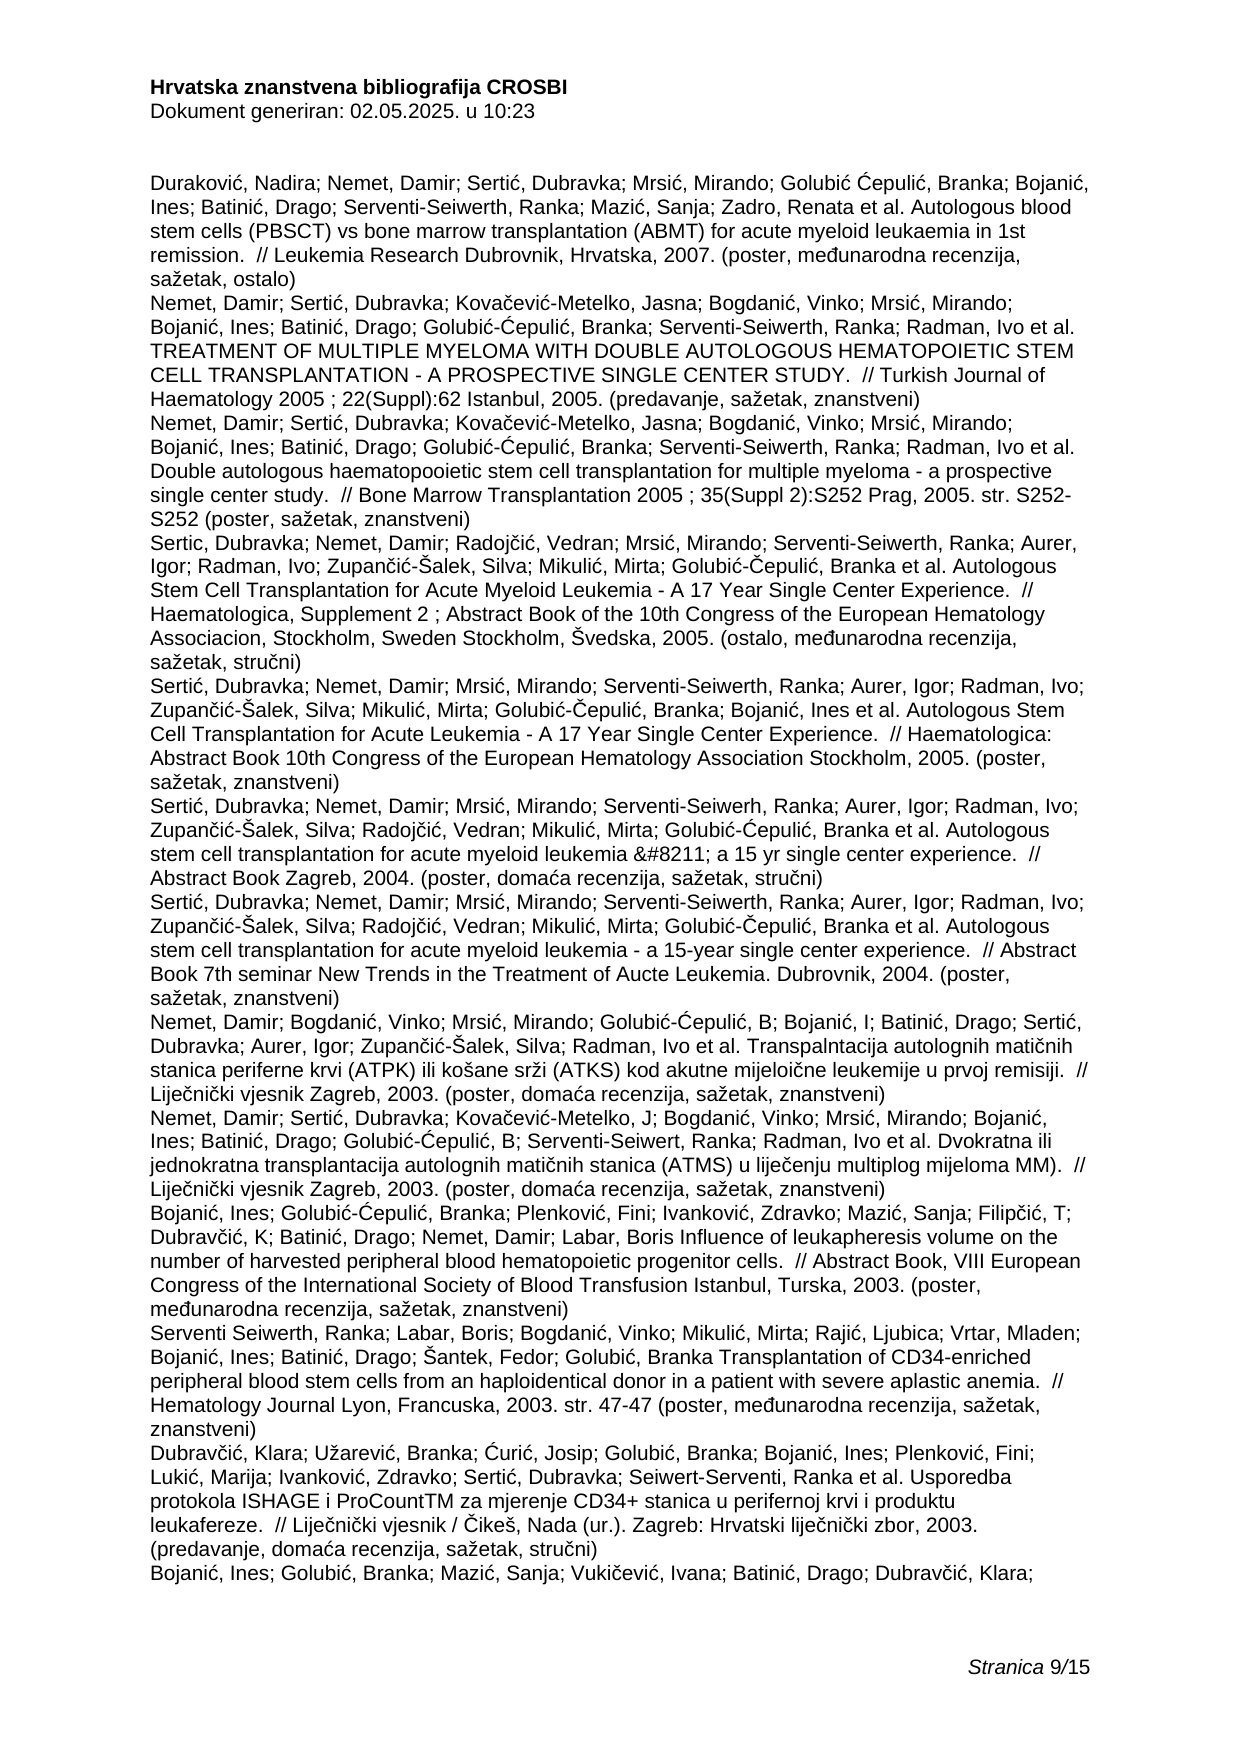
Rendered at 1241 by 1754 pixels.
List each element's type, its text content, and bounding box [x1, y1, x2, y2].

text Bojanić, Ines; Golubić-Ćepulić, Branka; Plenković, Fini; Ivanković, Zdravko; Mazić, Sanja; Filipčić, T; Dubravčić, K; Batinić, Drago; Nemet, Damir; Labar, Boris [150, 1201, 1090, 1321]
text Dubravčić, Klara; Užarević, Branka; Ćurić, Josip; Golubić, Branka; Bojanić, Ines; Plenković, Fini; Lukić, Marija; Ivanković, Zdravko; Sertić, Dubravka; Seiwert-Serventi, Ranka et al. [150, 1441, 1090, 1561]
text Sertić, Dubravka; Nemet, Damir; Mrsić, Mirando; Serventi-Seiwerh, Ranka; Aurer, Igor; Radman, Ivo; Zupančić-Šalek, Silva; Radojčić, Vedran; Mikulić, Mirta; Golubić-Ćepulić, Branka et al. [150, 794, 1090, 890]
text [150, 1561, 1090, 1584]
text Duraković, Nadira; Nemet, Damir; Sertić, Dubravka; Mrsić, Mirando; Golubić Ćepulić, Branka; Bojanić, Ines; Batinić, Drago; Serventi-Seiwerth, Ranka; Mazić, Sanja; Zadro, Renata et al. [150, 171, 1090, 291]
text Nemet, Damir; Sertić, Dubravka; Kovačević-Metelko, Jasna; Bogdanić, Vinko; Mrsić, Mirando; Bojanić, Ines; Batinić, Drago; Golubić-Ćepulić, Branka; Serventi-Seiwerth, Ranka; Radman, Ivo et al. [150, 411, 1090, 530]
text Nemet, Damir; Sertić, Dubravka; Kovačević-Metelko, J; Bogdanić, Vinko; Mrsić, Mirando; Bojanić, Ines; Batinić, Drago; Golubić-Ćepulić, B; Serventi-Seiwert, Ranka; Radman, Ivo et al. [150, 1105, 1090, 1201]
text Sertić, Dubravka; Nemet, Damir; Mrsić, Mirando; Serventi-Seiwerth, Ranka; Aurer, Igor; Radman, Ivo; Zupančić-Šalek, Silva; Mikulić, Mirta; Golubić-Čepulić, Branka; Bojanić, Ines et al. [150, 674, 1090, 794]
text Sertic, Dubravka; Nemet, Damir; Radojčić, Vedran; Mrsić, Mirando; Serventi-Seiwerth, Ranka; Aurer, Igor; Radman, Ivo; Zupančić-Šalek, Silva; Mikulić, Mirta; Golubić-Čepulić, Branka et al. [150, 530, 1090, 674]
text Nemet, Damir; Sertić, Dubravka; Kovačević-Metelko, Jasna; Bogdanić, Vinko; Mrsić, Mirando; Bojanić, Ines; Batinić, Drago; Golubić-Ćepulić, Branka; Serventi-Seiwerth, Ranka; Radman, Ivo et al. [150, 291, 1090, 411]
text Sertić, Dubravka; Nemet, Damir; Mrsić, Mirando; Serventi-Seiwerth, Ranka; Aurer, Igor; Radman, Ivo; Zupančić-Šalek, Silva; Radojčić, Vedran; Mikulić, Mirta; Golubić-Čepulić, Branka et al. [150, 890, 1090, 1009]
text Nemet, Damir; Bogdanić, Vinko; Mrsić, Mirando; Golubić-Ćepulić, B; Bojanić, I; Batinić, Drago; Sertić, Dubravka; Aurer, Igor; Zupančić-Šalek, Silva; Radman, Ivo et al. [150, 1009, 1090, 1105]
text Serventi Seiwerth, Ranka; Labar, Boris; Bogdanić, Vinko; Mikulić, Mirta; Rajić, Ljubica; Vrtar, Mladen; Bojanić, Ines; Batinić, Drago; Šantek, Fedor; Golubić, Branka [150, 1321, 1090, 1441]
